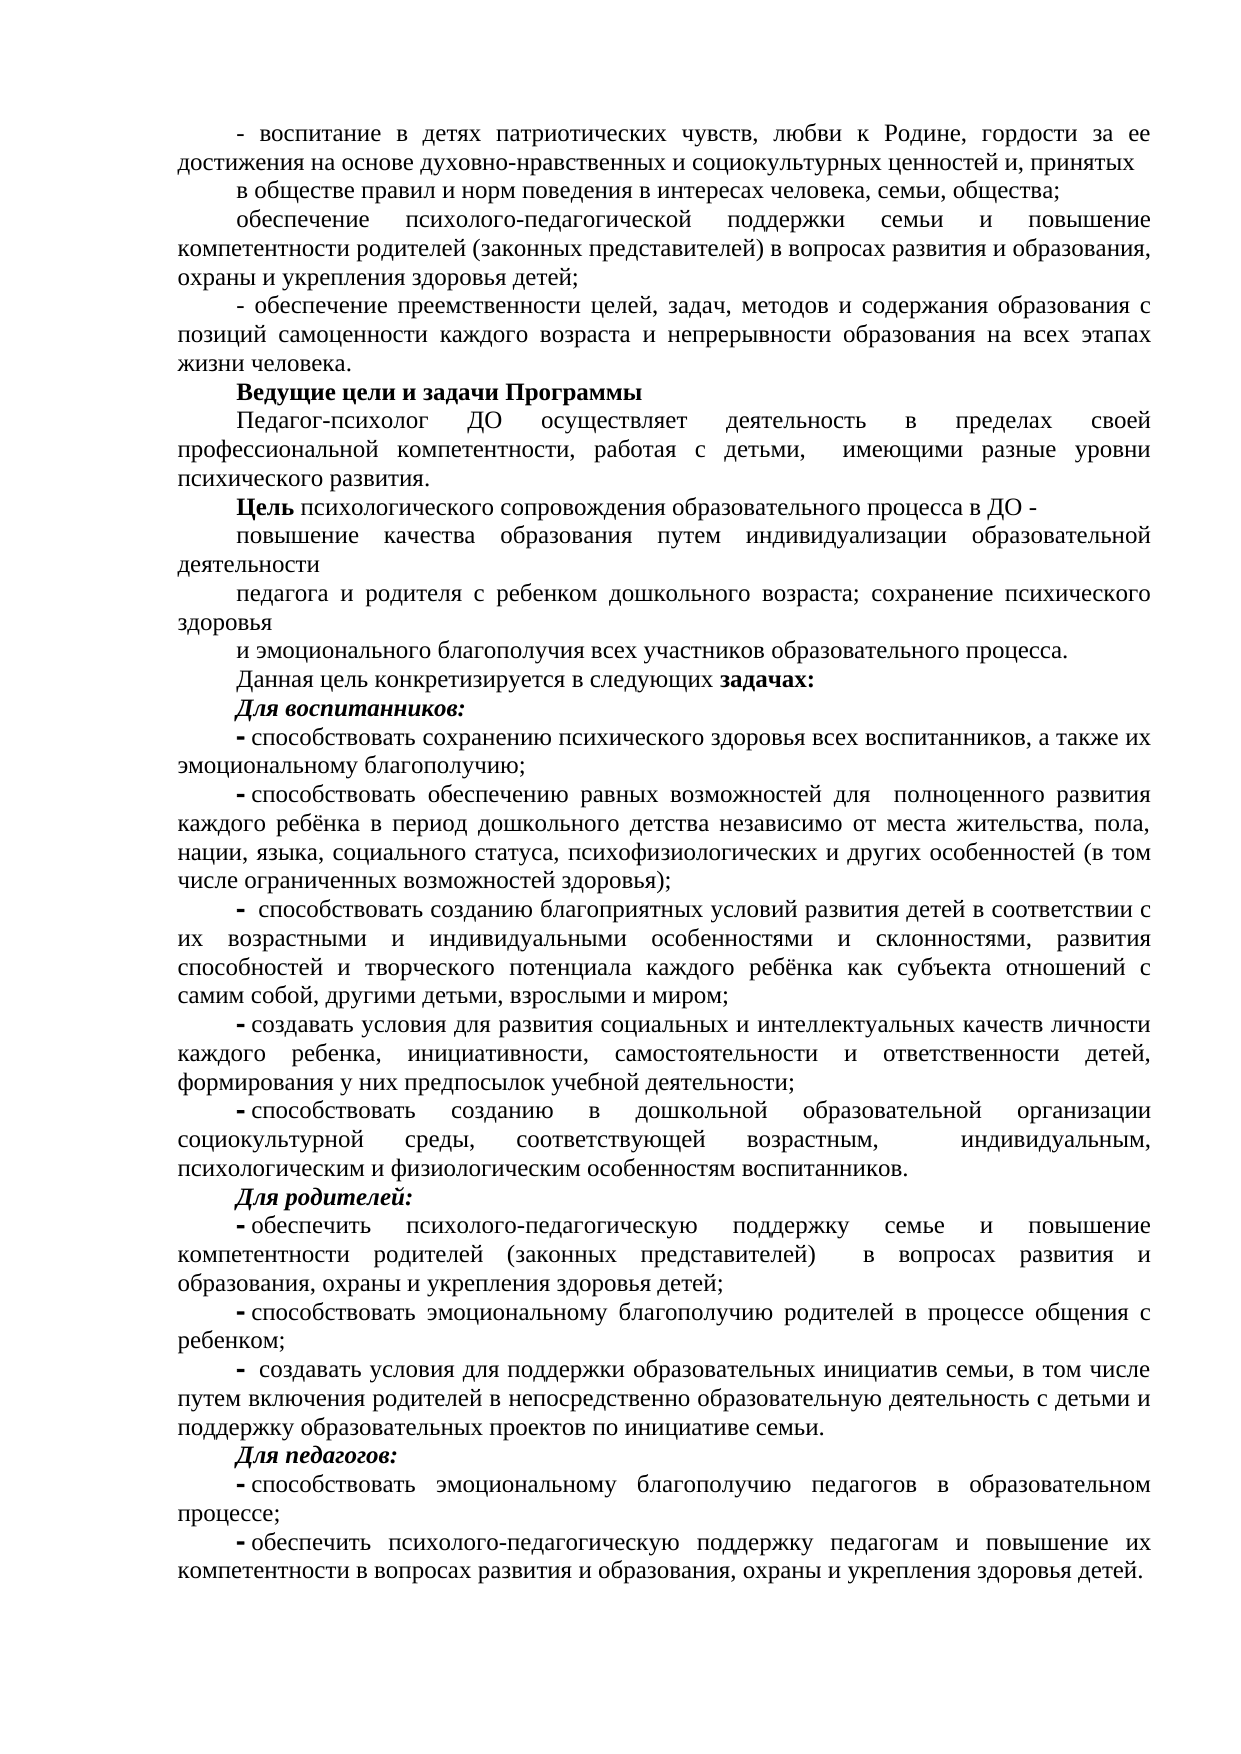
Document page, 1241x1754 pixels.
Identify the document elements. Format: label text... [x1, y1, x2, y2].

list создавать условия для поддержки образовательных инициатив семьи, в том числе путем включения родителей в непосредственно образовательную деятельность с детьми и поддержку образовательных проектов по инициативе семьи. [177, 1354, 1152, 1441]
list способствовать эмоциональному благополучию педагогов в образовательном процессе; [177, 1469, 1152, 1527]
text Данная цель конкретизируется в следующих задачах: [177, 664, 1152, 693]
text - обеспечение преемственности целей, задач, методов и содержания образования с позиций самоценности каждого возраста и непрерывности образования на всех этапах жизни человека. [177, 291, 1152, 377]
text Цель психологического сопровождения образовательного процесса в ДО - [177, 492, 1152, 521]
list способствовать обеспечению равных возможностей для полноценного развития каждого ребёнка в период дошкольного детства независимо от места жительства, пола, нации, языка, социального статуса, психофизиологических и других особенностей (в том числе ограниченных возможностей здоровья); [177, 779, 1152, 894]
text и эмоционального благополучия всех участников образовательного процесса. [177, 636, 1152, 664]
list создавать условия для развития социальных и интеллектуальных качеств личности каждого ребенка, инициативности, самостоятельности и ответственности детей, формирования у них предпосылок учебной деятельности; [177, 1009, 1152, 1096]
text в обществе правил и норм поведения в интересах человека, семьи, общества; [177, 176, 1152, 204]
list способствовать эмоциональному благополучию родителей в процессе общения с ребенком; [177, 1297, 1152, 1354]
text - воспитание в детях патриотических чувств, любви к Родине, гордости за ее достижения на основе духовно-нравственных и социокультурных ценностей и, принятых [177, 118, 1152, 176]
list способствовать созданию в дошкольной образовательной организации социокультурной среды, соответствующей возрастным, индивидуальным, психологическим и физиологическим особенностям воспитанников. [177, 1096, 1152, 1182]
text Для воспитанников: [177, 693, 1152, 722]
text обеспечение психолого-педагогической поддержки семьи и повышение компетентности родителей (законных представителей) в вопросах развития и образования, охраны и укрепления здоровья детей; [177, 204, 1152, 291]
list обеспечить психолого-педагогическую поддержку семье и повышение компетентности родителей (законных представителей) в вопросах развития и образования, охраны и укрепления здоровья детей; [177, 1211, 1152, 1297]
text Ведущие цели и задачи Программы [177, 377, 1152, 406]
text Педагог-психолог ДО осуществляет деятельность в пределах своей профессиональной компетентности, работая с детьми, имеющими разные уровни психического развития. [177, 406, 1152, 492]
text Для педагогов: [177, 1441, 1152, 1469]
list способствовать созданию благоприятных условий развития детей в соответствии с их возрастными и индивидуальными особенностями и склонностями, развития способностей и творческого потенциала каждого ребёнка как субъекта отношений с самим собой, другими детьми, взрослыми и миром; [177, 894, 1152, 1009]
text педагога и родителя с ребенком дошкольного возраста; сохранение психического здоровья [177, 578, 1152, 636]
list обеспечить психолого-педагогическую поддержку педагогам и повышение их компетентности в вопросах развития и образования, охраны и укрепления здоровья детей. [177, 1527, 1152, 1584]
text Для родителей: [177, 1182, 1152, 1211]
text повышение качества образования путем индивидуализации образовательной деятельности [177, 521, 1152, 578]
list способствовать сохранению психического здоровья всех воспитанников, а также их эмоциональному благополучию; [177, 722, 1152, 779]
